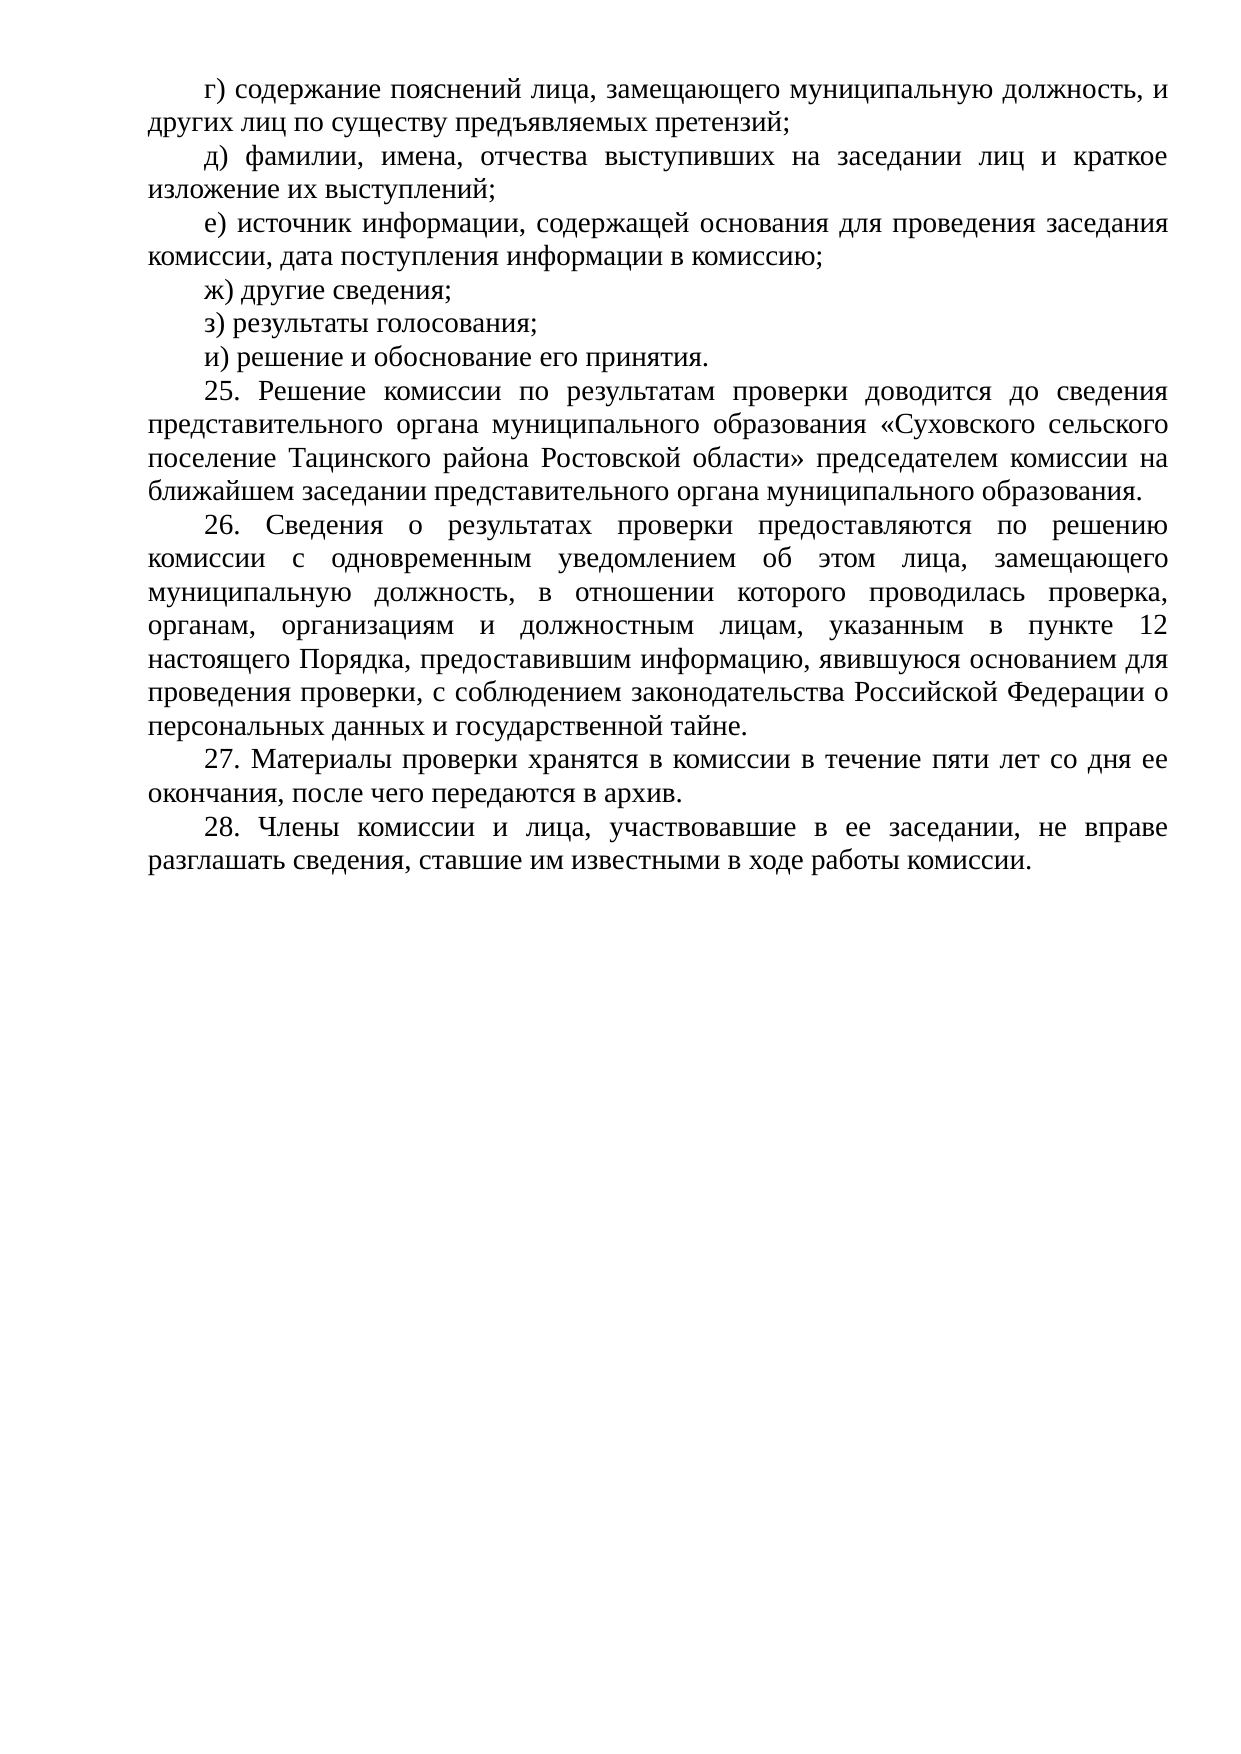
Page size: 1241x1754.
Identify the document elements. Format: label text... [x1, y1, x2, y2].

text д) фамилии, имена, отчества выступивших на заседании лиц и краткое изложение их выступлений; [148, 138, 1169, 205]
text з) результаты голосования; [148, 306, 1169, 339]
text ж) другие сведения; [148, 272, 1169, 306]
text и) решение и обоснование его принятия. [148, 339, 1169, 373]
text г) содержание пояснений лица, замещающего муниципальную должность, и других лиц по существу предъявляемых претензий; [148, 71, 1169, 138]
text 25. Решение комиссии по результатам проверки доводится до сведения представительного органа муниципального образования «Суховского сельского поселение Тацинского района Ростовской области» председателем комиссии на ближайшем заседании представительного органа муниципального образования. [148, 373, 1169, 507]
text 27. Материалы проверки хранятся в комиссии в течение пяти лет со дня ее окончания, после чего передаются в архив. [148, 742, 1169, 809]
text 28. Члены комиссии и лица, участвовавшие в ее заседании, не вправе разглашать сведения, ставшие им известными в ходе работы комиссии. [148, 809, 1169, 876]
text 26. Сведения о результатах проверки предоставляются по решению комиссии с одновременным уведомлением об этом лица, замещающего муниципальную должность, в отношении которого проводилась проверка, органам, организациям и должностным лицам, указанным в пункте 12 настоящего Порядка, предоставившим информацию, явившуюся основанием для проведения проверки, с соблюдением законодательства Российской Федерации о персональных данных и государственной тайне. [148, 507, 1169, 742]
text е) источник информации, содержащей основания для проведения заседания комиссии, дата поступления информации в комиссию; [148, 205, 1169, 272]
